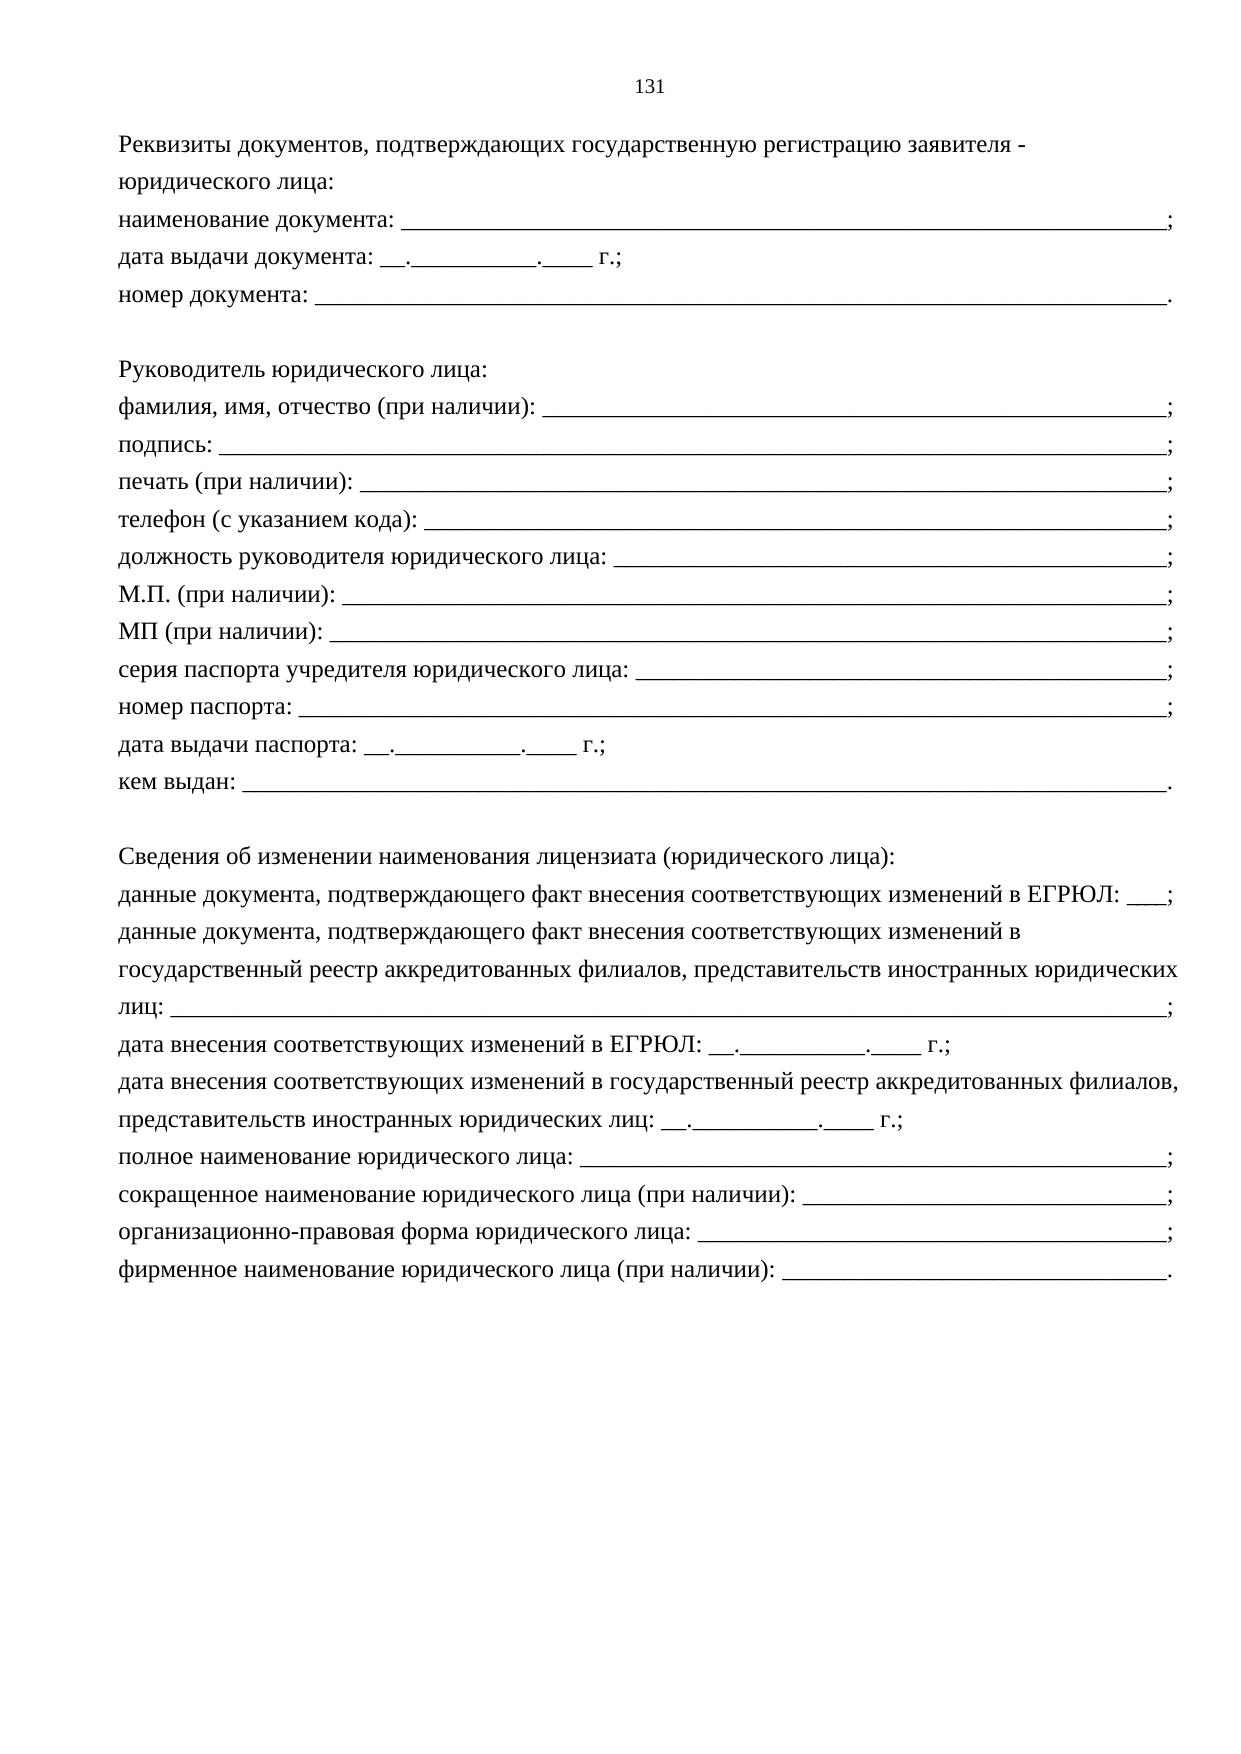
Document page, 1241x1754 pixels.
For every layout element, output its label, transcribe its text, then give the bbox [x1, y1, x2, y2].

text печать (при наличии): ; [118, 459, 1181, 497]
text дата внесения соответствующих изменений в ЕГРЮЛ: __.__________.____ г.; [118, 1022, 1181, 1059]
text сокращенное наименование юридического лица (при наличии): ; [118, 1172, 1181, 1209]
text фамилия, имя, отчество (при наличии): ; [118, 384, 1181, 422]
text дата выдачи паспорта: __.__________.____ г.; [118, 722, 1181, 759]
text Реквизиты документов, подтверждающих государственную регистрацию заявителя - юридического лица: [118, 122, 1181, 197]
text наименование документа: ; [118, 197, 1181, 234]
text дата выдачи документа: __.__________.____ г.; [118, 234, 1181, 272]
text Руководитель юридического лица: [118, 347, 1181, 384]
text подпись: ; [118, 422, 1181, 459]
text полное наименование юридического лица: ; [118, 1134, 1181, 1172]
text телефон (с указанием кода): ; [118, 497, 1181, 534]
text номер паспорта: ; [118, 684, 1181, 722]
text кем выдан: . [118, 759, 1181, 797]
text фирменное наименование юридического лица (при наличии): . [118, 1247, 1181, 1284]
text Сведения об изменении наименования лицензиата (юридического лица): [118, 834, 1181, 872]
text серия паспорта учредителя юридического лица: ; [118, 647, 1181, 684]
text М.П. (при наличии): ; [118, 572, 1181, 609]
text номер документа: . [118, 272, 1181, 309]
text МП (при наличии): ; [118, 609, 1181, 647]
text данные документа, подтверждающего факт внесения соответствующих изменений в ЕГРЮЛ: ; [118, 872, 1181, 909]
text дата внесения соответствующих изменений в государственный реестр аккредитованных филиалов, представительств иностранных юридических лиц: __.__________.____ г.; [118, 1059, 1181, 1134]
text организационно-правовая форма юридического лица: ; [118, 1209, 1181, 1247]
text данные документа, подтверждающего факт внесения соответствующих изменений в государственный реестр аккредитованных филиалов, представительств иностранных юридических лиц: ; [118, 909, 1181, 1022]
text должность руководителя юридического лица: ; [118, 534, 1181, 572]
